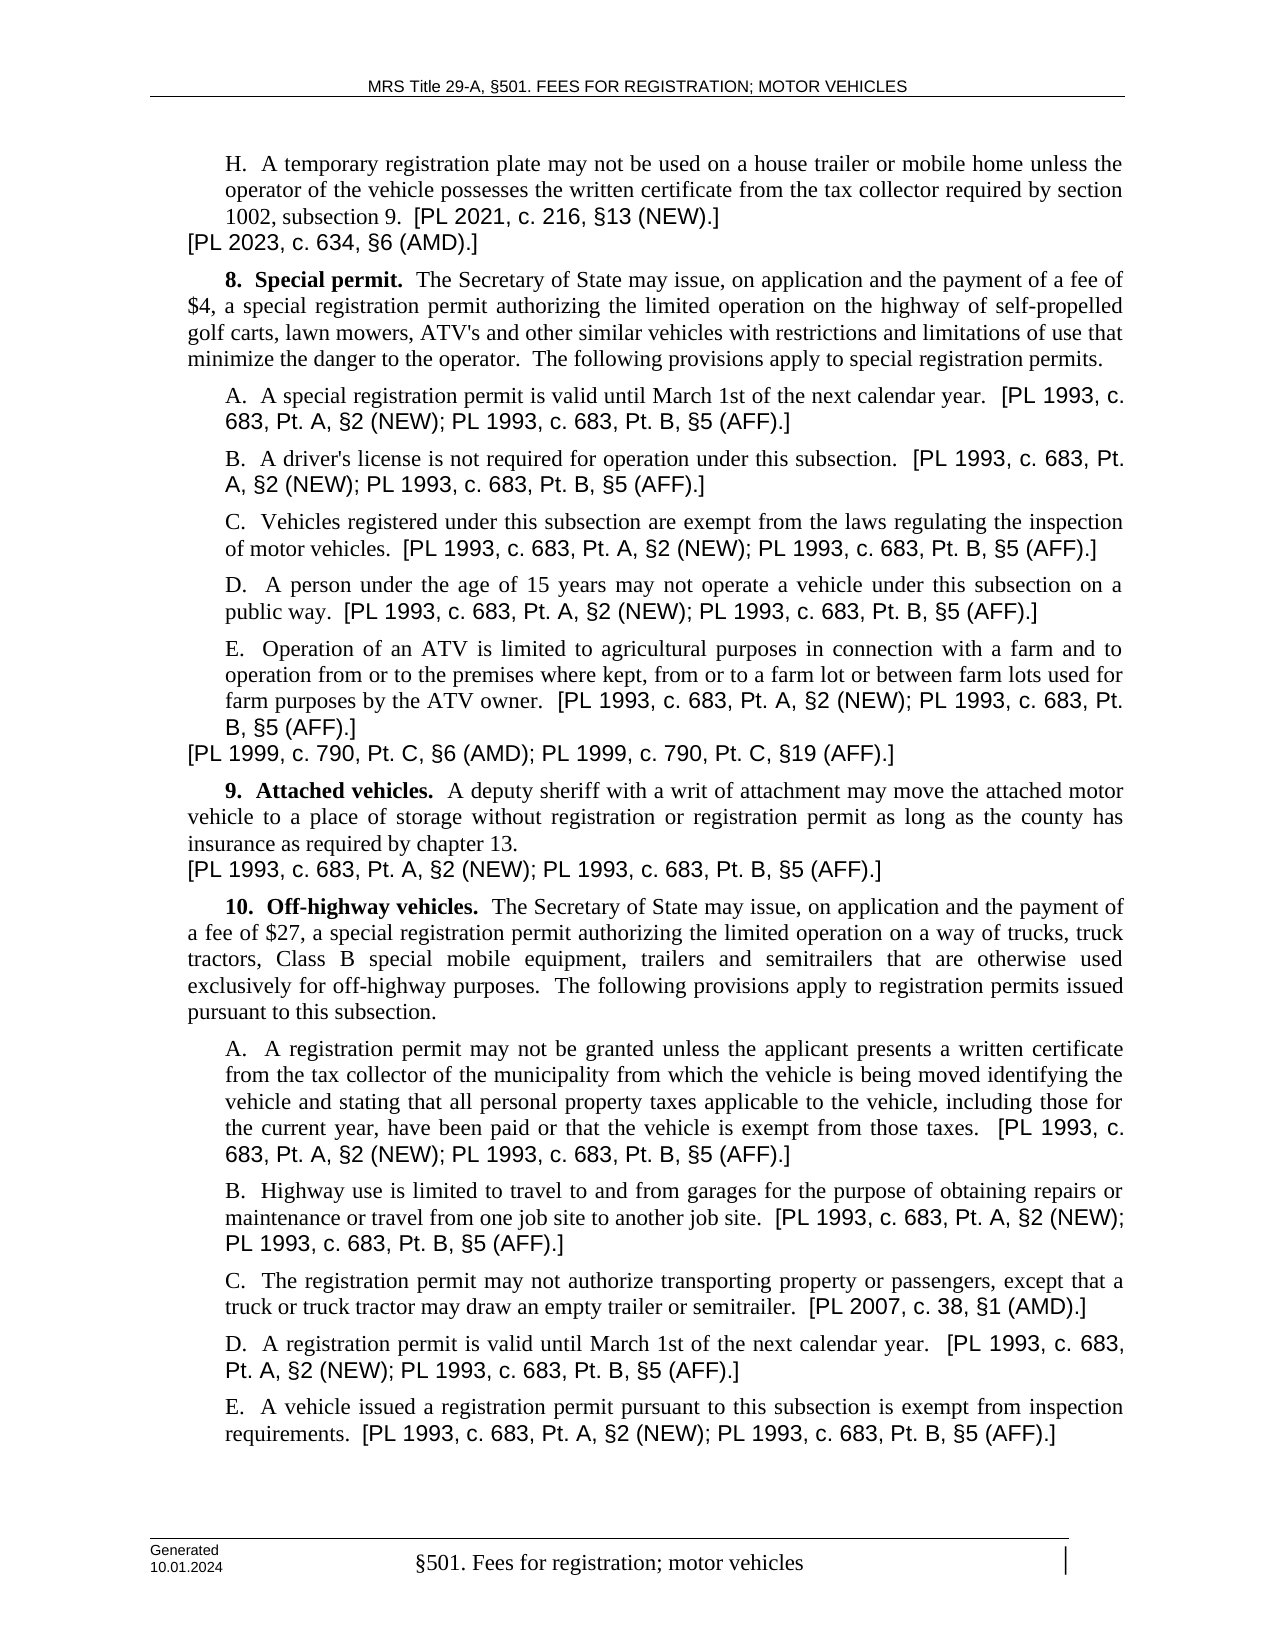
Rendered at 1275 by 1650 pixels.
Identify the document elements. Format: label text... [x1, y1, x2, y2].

text 9. Attached vehicles. A deputy sheriff with a writ of attachment may move the attached motor vehicle to a place of storage without registration or registration permit as long as the county has insurance as required by chapter 13. [187, 777, 1125, 856]
text D. A registration permit is valid until March 1st of the next calendar year. [PL 1993, c. 683, Pt. A, §2 (NEW); PL 1993, c. 683, Pt. B, §5 (AFF).] [225, 1330, 1125, 1383]
text D. A person under the age of 15 years may not operate a vehicle under this subsection on a public way. [PL 1993, c. 683, Pt. A, §2 (NEW); PL 1993, c. 683, Pt. B, §5 (AFF).] [225, 571, 1125, 624]
text 8. Special permit. The Secretary of State may issue, on application and the payment of a fee of $4, a special registration permit authorizing the limited operation on the highway of self-propelled golf carts, lawn mowers, ATV's and other similar vehicles with restrictions and limitations of use that minimize the danger to the operator. The following provisions apply to special registration permits. [187, 266, 1125, 371]
text A. A registration permit may not be granted unless the applicant presents a written certificate from the tax collector of the municipality from which the vehicle is being moved identifying the vehicle and stating that all personal property taxes applicable to the vehicle, including those for the current year, have been paid or that the vehicle is exempt from those taxes. [PL 1993, c. 683, Pt. A, §2 (NEW); PL 1993, c. 683, Pt. B, §5 (AFF).] [225, 1035, 1125, 1167]
text C. The registration permit may not authorize transporting property or passengers, except that a truck or truck tractor may draw an empty trailer or semitrailer. [PL 2007, c. 38, §1 (AMD).] [225, 1267, 1125, 1320]
text C. Vehicles registered under this subsection are exempt from the laws regulating the inspection of motor vehicles. [PL 1993, c. 683, Pt. A, §2 (NEW); PL 1993, c. 683, Pt. B, §5 (AFF).] [225, 508, 1125, 561]
text [PL 1993, c. 683, Pt. A, §2 (NEW); PL 1993, c. 683, Pt. B, §5 (AFF).] [187, 856, 1125, 882]
text [PL 2023, c. 634, §6 (AMD).] [187, 229, 1125, 256]
text A. A special registration permit is valid until March 1st of the next calendar year. [PL 1993, c. 683, Pt. A, §2 (NEW); PL 1993, c. 683, Pt. B, §5 (AFF).] [225, 382, 1125, 434]
text E. A vehicle issued a registration permit pursuant to this subsection is exempt from inspection requirements. [PL 1993, c. 683, Pt. A, §2 (NEW); PL 1993, c. 683, Pt. B, §5 (AFF).] [225, 1393, 1125, 1446]
text E. Operation of an ATV is limited to agricultural purposes in connection with a farm and to operation from or to the premises where kept, from or to a farm lot or between farm lots used for farm purposes by the ATV owner. [PL 1993, c. 683, Pt. A, §2 (NEW); PL 1993, c. 683, Pt. B, §5 (AFF).] [225, 635, 1125, 740]
text B. A driver's license is not required for operation under this subsection. [PL 1993, c. 683, Pt. A, §2 (NEW); PL 1993, c. 683, Pt. B, §5 (AFF).] [225, 445, 1125, 498]
text H. A temporary registration plate may not be used on a house trailer or mobile home unless the operator of the vehicle possesses the written certificate from the tax collector required by section 1002, subsection 9. [PL 2021, c. 216, §13 (NEW).] [225, 150, 1125, 229]
text [PL 1999, c. 790, Pt. C, §6 (AMD); PL 1999, c. 790, Pt. C, §19 (AFF).] [187, 740, 1125, 767]
text 10. Off-highway vehicles. The Secretary of State may issue, on application and the payment of a fee of $27, a special registration permit authorizing the limited operation on a way of trucks, truck tractors, Class B special mobile equipment, trailers and semitrailers that are otherwise used exclusively for off-highway purposes. The following provisions apply to registration permits issued pursuant to this subsection. [187, 893, 1125, 1024]
text B. Highway use is limited to travel to and from garages for the purpose of obtaining repairs or maintenance or travel from one job site to another job site. [PL 1993, c. 683, Pt. A, §2 (NEW); PL 1993, c. 683, Pt. B, §5 (AFF).] [225, 1177, 1125, 1256]
